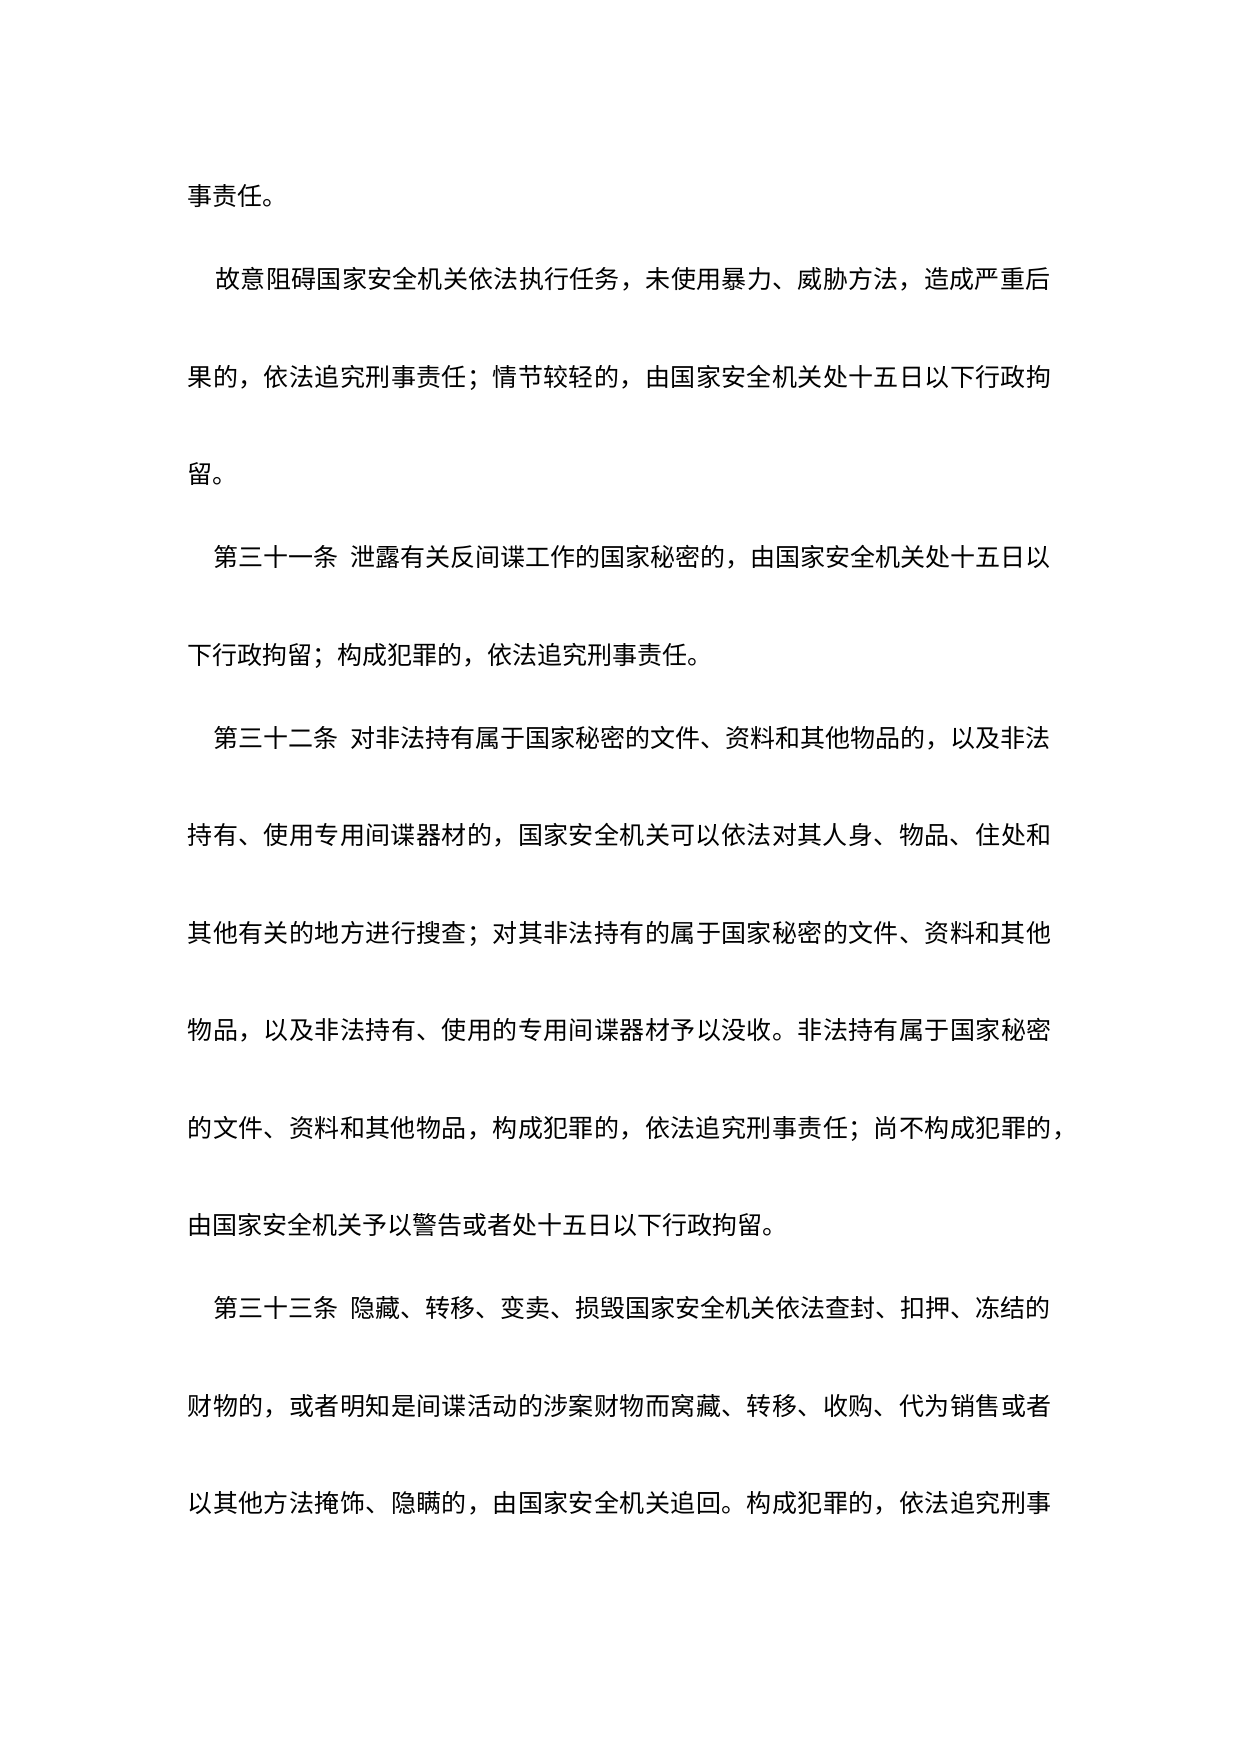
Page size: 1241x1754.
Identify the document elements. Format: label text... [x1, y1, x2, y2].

text 第三十一条 泄露有关反间谍工作的国家秘密的，由国家安全机关处十五日以下行政拘留；构成犯罪的，依法追究刑事责任。 [187, 523, 1053, 686]
text 故意阻碍国家安全机关依法执行任务，未使用暴力、威胁方法，造成严重后果的，依法追究刑事责任；情节较轻的，由国家安全机关处十五日以下行政拘留。 [187, 245, 1053, 505]
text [187, 1274, 1053, 1534]
text 第三十二条 对非法持有属于国家秘密的文件、资料和其他物品的，以及非法持有、使用专用间谍器材的，国家安全机关可以依法对其人身、物品、住处和其他有关的地方进行搜查；对其非法持有的属于国家秘密的文件、资料和其他物品，以及非法持有、使用的专用间谍器材予以没收。非法持有属于国家秘密的文件、资料和其他物品，构成犯罪的，依法追究刑事责任；尚不构成犯罪的，由国家安全机关予以警告或者处十五日以下行政拘留。 [187, 704, 1053, 1256]
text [187, 162, 1053, 227]
